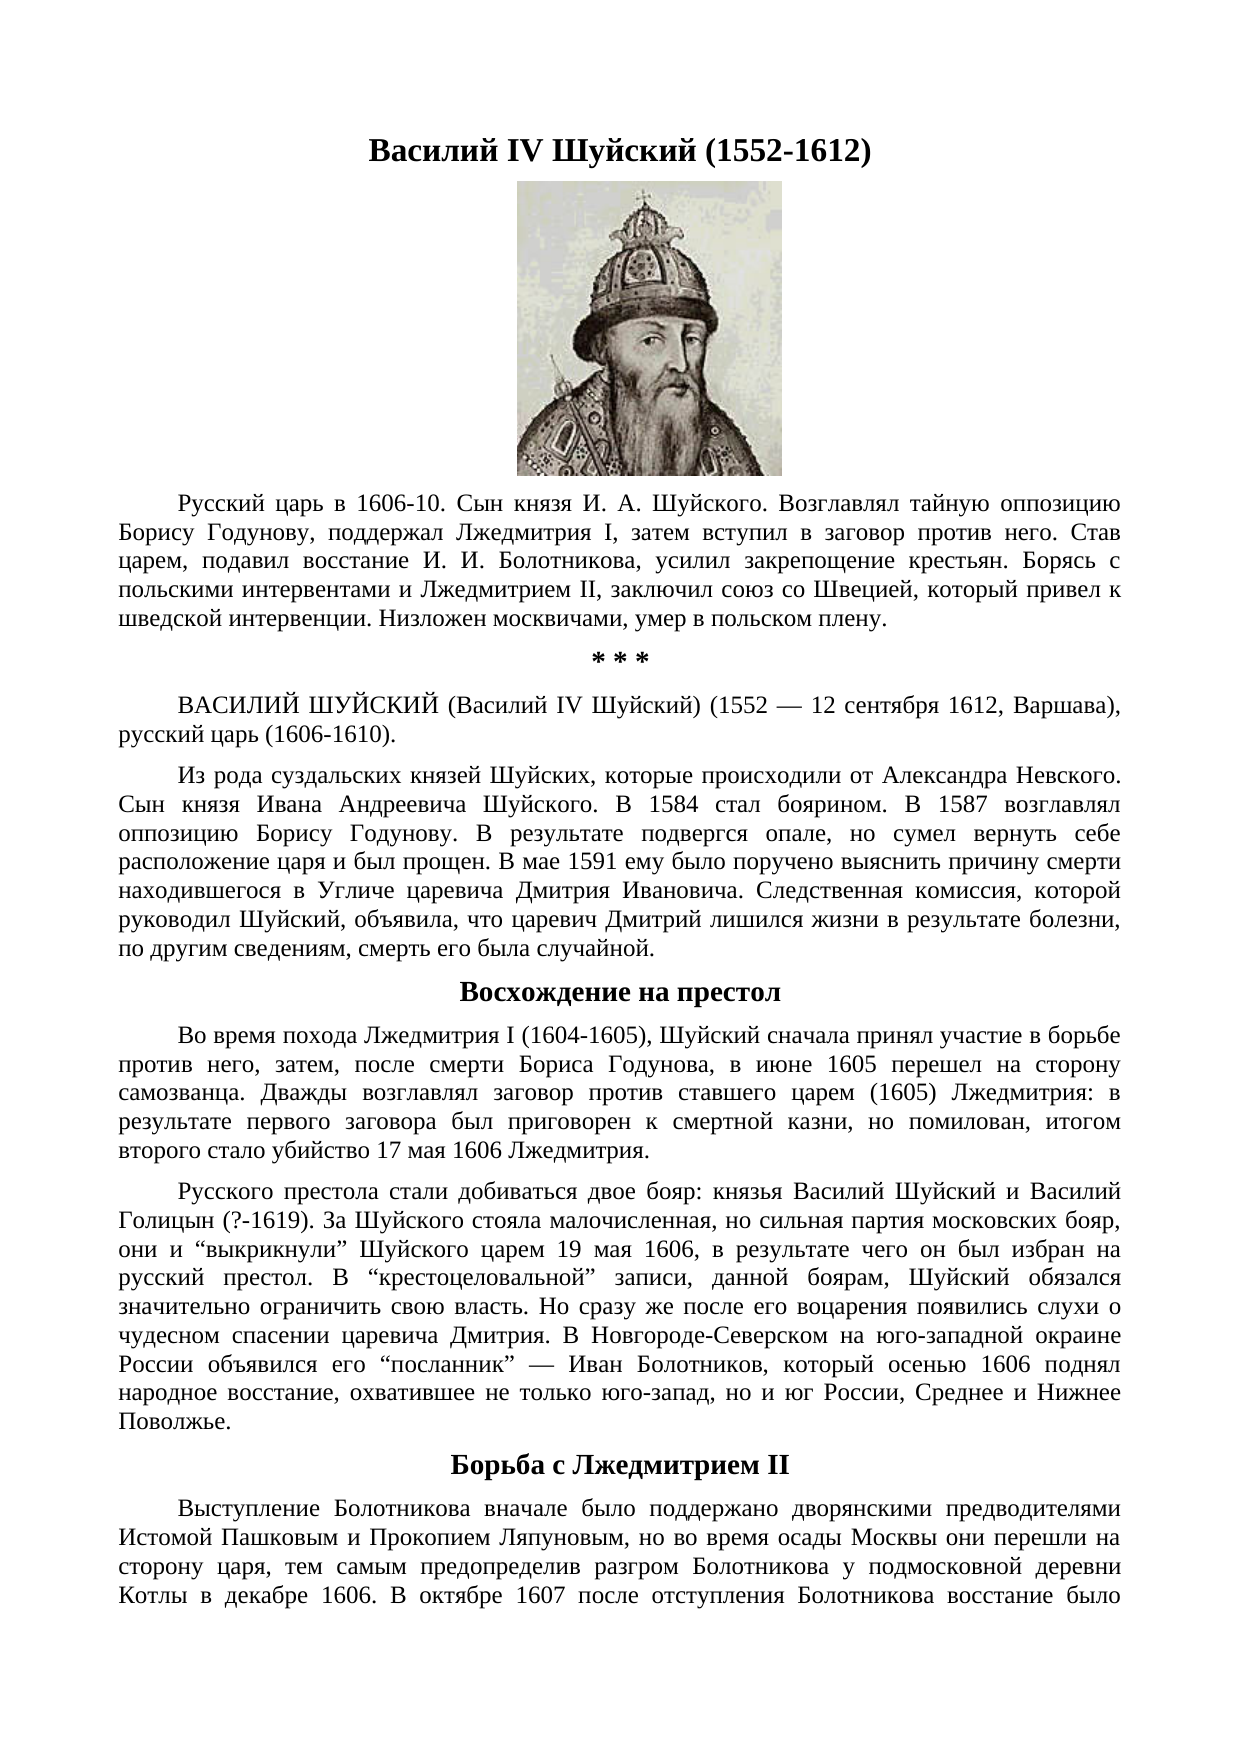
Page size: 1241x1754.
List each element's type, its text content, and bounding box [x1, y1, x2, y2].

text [118, 1493, 1122, 1608]
text Во время похода Лжедмитрия I (1604-1605), Шуйский сначала принял участие в борьбе против него, затем, после смерти Бориса Годунова, в июне 1605 перешел на сторону самозванца. Дважды возглавлял заговор против ставшего царем (1605) Лжедмитрия: в результате первого заговора был приговорен к смертной казни, но помилован, итогом второго стало убийство 17 мая 1606 Лжедмитрия. [118, 1020, 1122, 1164]
text Борьба с Лжедмитрием II [118, 1447, 1122, 1481]
text * * * [118, 644, 1122, 678]
text Русского престола стали добиваться двое бояр: князья Василий Шуйский и Василий Голицын (?-1619). За Шуйского стояла малочисленная, но сильная партия московских бояр, они и “выкрикнули” Шуйского царем 19 мая 1606, в результате чего он был избран на русский престол. В “крестоцеловальной” записи, данной боярам, Шуйский обязался значительно ограничить свою власть. Но сразу же после его воцарения появились слухи о чудесном спасении царевича Дмитрия. В Новгороде-Северском на юго-западной окраине России объявился его “посланник” — Иван Болотников, который осенью 1606 поднял народное восстание, охватившее не только юго-запад, но и юг России, Среднее и Нижнее Поволжье. [118, 1176, 1122, 1435]
picture [517, 181, 782, 476]
text ВАСИЛИЙ ШУЙСКИЙ (Василий IV Шуйский) (1552 — 12 сентября 1612, Варшава), русский царь (1606-1610). [118, 690, 1122, 748]
text Василий IV Шуйский (1552-1612) [118, 131, 1122, 169]
text Русский царь в 1606-10. Сын князя И. А. Шуйского. Возглавлял тайную оппозицию Борису Годунову, поддержал Лжедмитрия I, затем вступил в заговор против него. Став царем, подавил восстание И. И. Болотникова, усилил закрепощение крестьян. Борясь с польскими интервентами и Лжедмитрием II, заключил союз со Швецией, который привел к шведской интервенции. Низложен москвичами, умер в польском плену. [118, 488, 1122, 632]
text Восхождение на престол [118, 974, 1122, 1007]
text Из рода суздальских князей Шуйских, которые происходили от Александра Невского. Сын князя Ивана Андреевича Шуйского. В 1584 стал боярином. В 1587 возглавлял оппозицию Борису Годунову. В результате подвергся опале, но сумел вернуть себе расположение царя и был прощен. В мае 1591 ему было поручено выяснить причину смерти находившегося в Угличе царевича Дмитрия Ивановича. Следственная комиссия, которой руководил Шуйский, объявила, что царевич Дмитрий лишился жизни в результате болезни, по другим сведениям, смерть его была случайной. [118, 760, 1122, 961]
